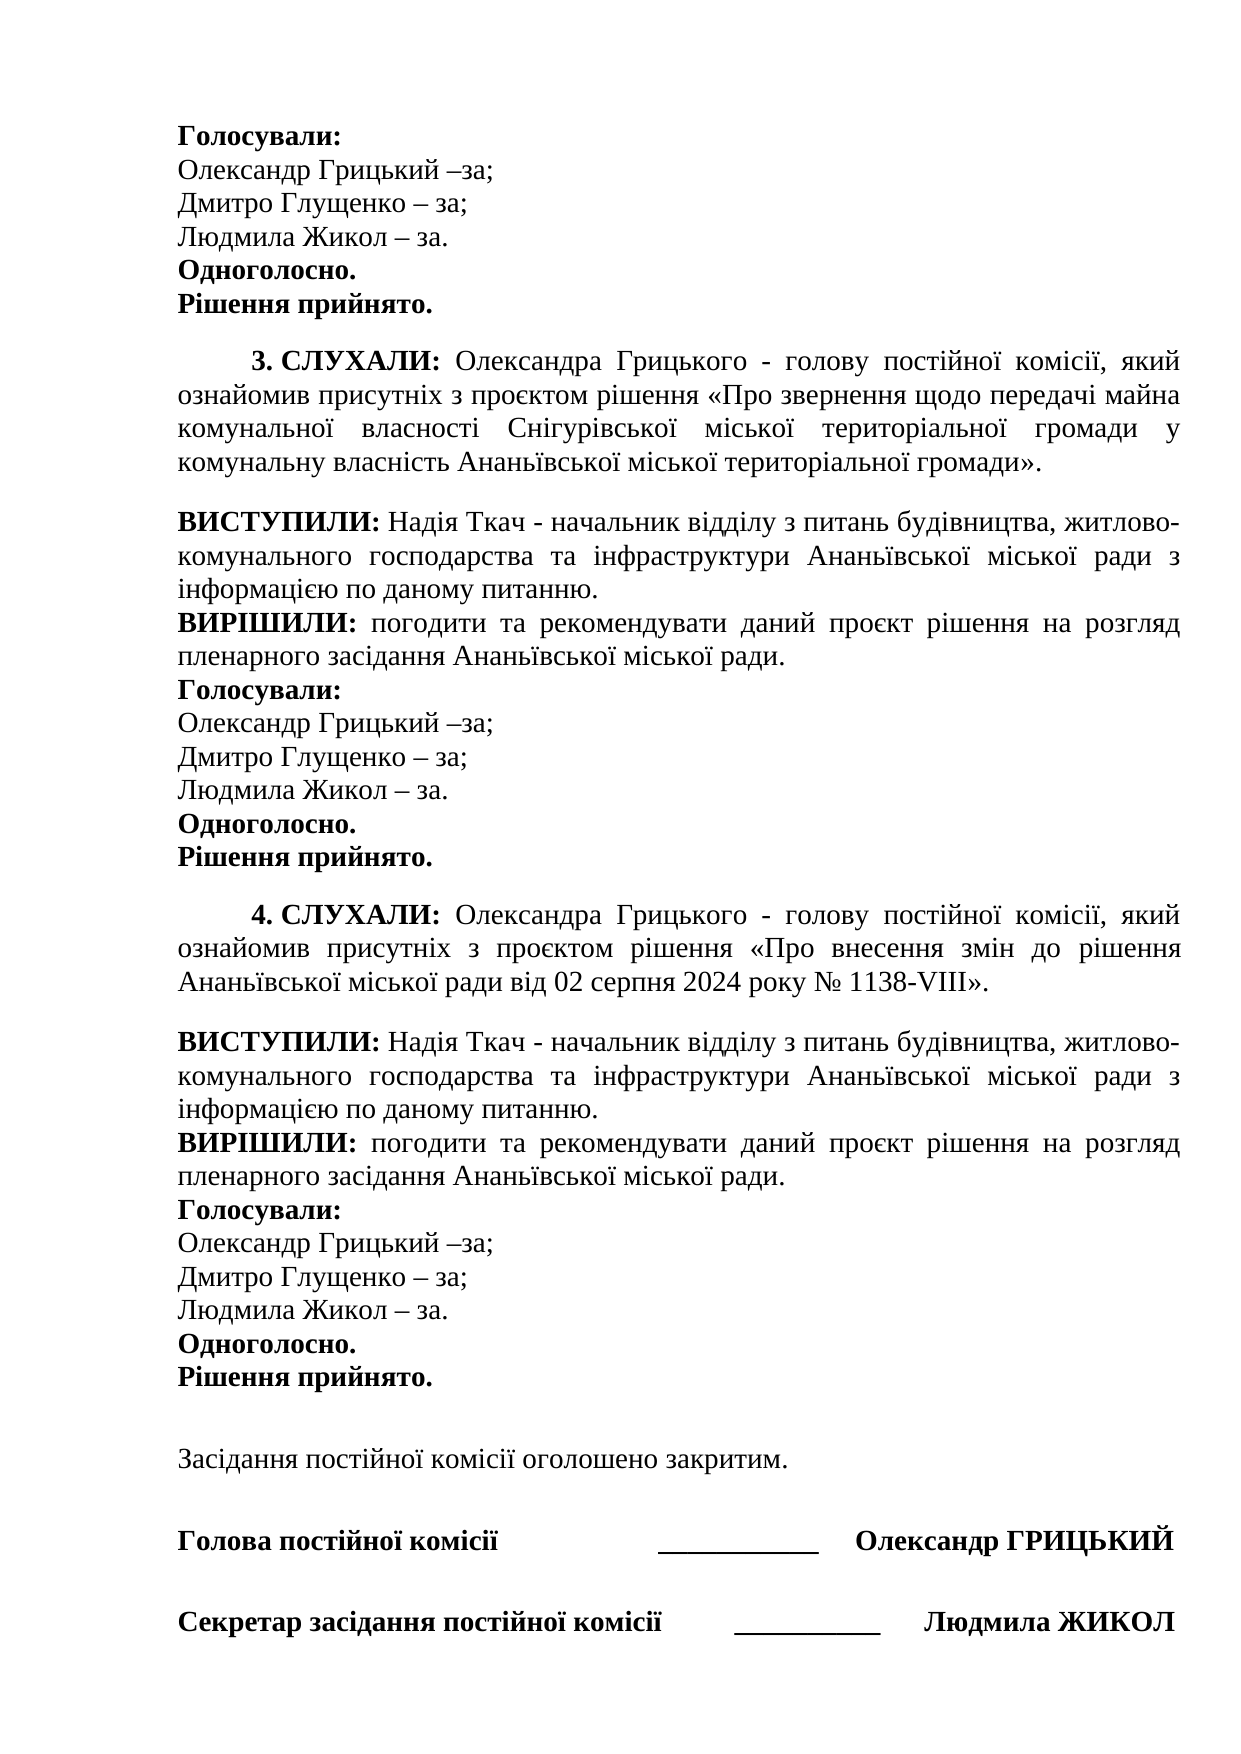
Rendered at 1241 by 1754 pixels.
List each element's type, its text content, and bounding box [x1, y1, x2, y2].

text Людмила Жикол – за. [177, 219, 1181, 252]
text ВИРІШИЛИ: погодити та рекомендувати даний проєкт рішення на розгляд пленарного засідання Ананьївської міської ради. [177, 1125, 1181, 1192]
list СЛУХАЛИ: Олександра Грицького - голову постійної комісії, який ознайомив присутніх з проєктом рішення «Про звернення щодо передачі майна комунальної власності Снігурівської міської територіальної громади у комунальну власність Ананьївської міської територіальної громади». [177, 343, 1181, 478]
text ВИСТУПИЛИ: Надія Ткач - начальник відділу з питань будівництва, житлово-комунального господарства та інфраструктури Ананьївської міської ради з інформацією по даному питанню. [177, 504, 1181, 605]
text Одноголосно. [177, 806, 1181, 839]
text Рішення прийнято. [177, 1359, 1181, 1393]
text Засідання постійної комісії оголошено закритим. [177, 1441, 1181, 1475]
text ВИРІШИЛИ: погодити та рекомендувати даний проєкт рішення на розгляд пленарного засідання Ананьївської міської ради. [177, 605, 1181, 672]
text Голосували: [177, 672, 1181, 705]
text Олександр Грицький –за; [177, 152, 1181, 185]
text Людмила Жикол – за. [177, 772, 1181, 806]
text Рішення прийнято. [177, 286, 1181, 319]
text ВИСТУПИЛИ: Надія Ткач - начальник відділу з питань будівництва, житлово-комунального господарства та інфраструктури Ананьївської міської ради з інформацією по даному питанню. [177, 1024, 1181, 1125]
text Людмила Жикол – за. [177, 1292, 1181, 1326]
text Секретар засідання постійної комісії __________ Людмила ЖИКОЛ [177, 1604, 1181, 1638]
text Голосували: [177, 118, 1181, 152]
text Одноголосно. [177, 252, 1181, 286]
text Рішення прийнято. [177, 839, 1181, 873]
text Дмитро Глущенко – за; [177, 185, 1181, 219]
list Голова постійної комісії ___________ Олександр ГРИЦЬКИЙ [177, 1523, 1181, 1556]
text Голосували: [177, 1192, 1181, 1225]
text Дмитро Глущенко – за; [177, 1259, 1181, 1292]
text Олександр Грицький –за; [177, 705, 1181, 739]
text Дмитро Глущенко – за; [177, 739, 1181, 772]
text Одноголосно. [177, 1326, 1181, 1359]
list СЛУХАЛИ: Олександра Грицького - голову постійної комісії, який ознайомив присутніх з проєктом рішення «Про внесення змін до рішення Ананьївської міської ради від 02 серпня 2024 року № 1138-VІІІ». [177, 897, 1181, 998]
text Олександр Грицький –за; [177, 1225, 1181, 1259]
